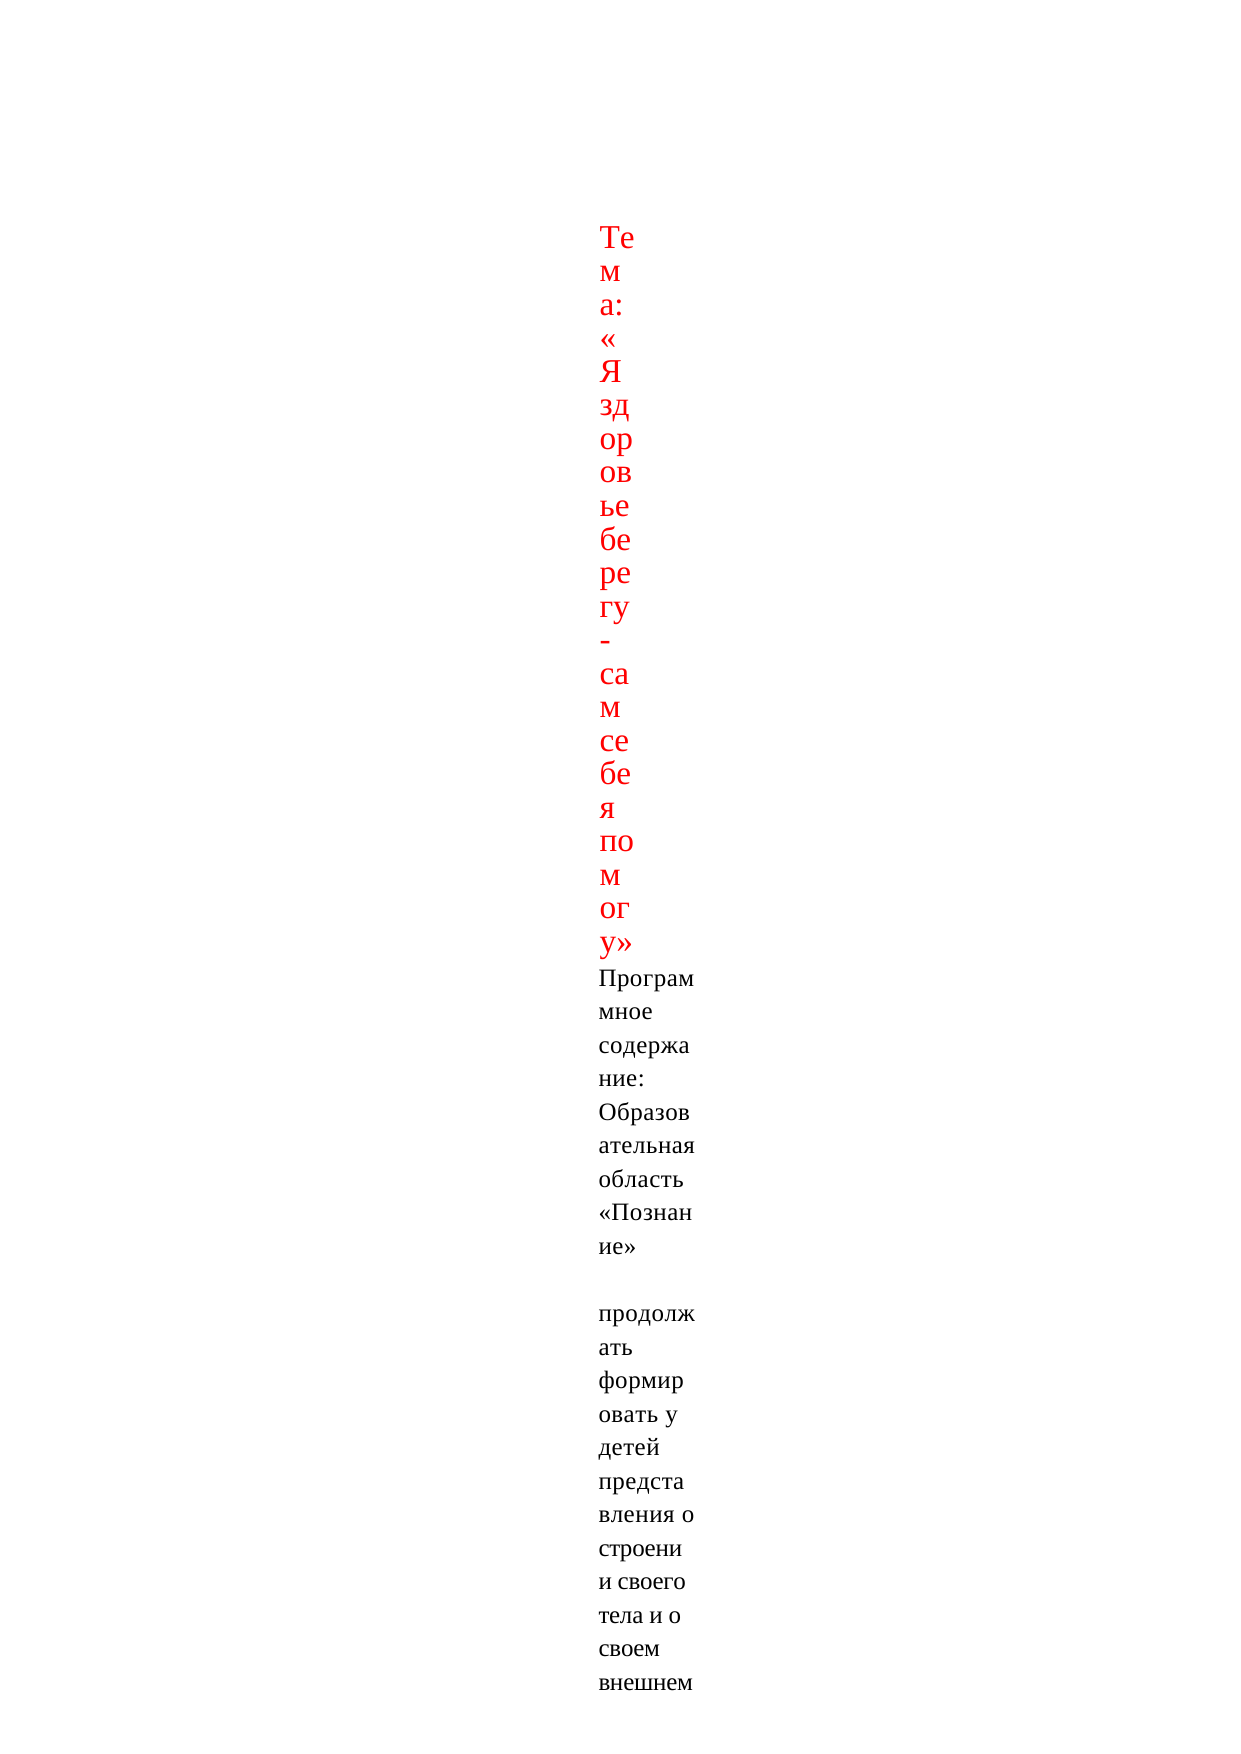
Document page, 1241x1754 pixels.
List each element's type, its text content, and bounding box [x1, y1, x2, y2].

text Программное содержание: [598, 959, 695, 1093]
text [598, 1261, 695, 1697]
text Тема: «Я здоровье берегу - сам себе я помогу» [599, 188, 635, 959]
text Образовательная область «Познание» [598, 1093, 695, 1261]
